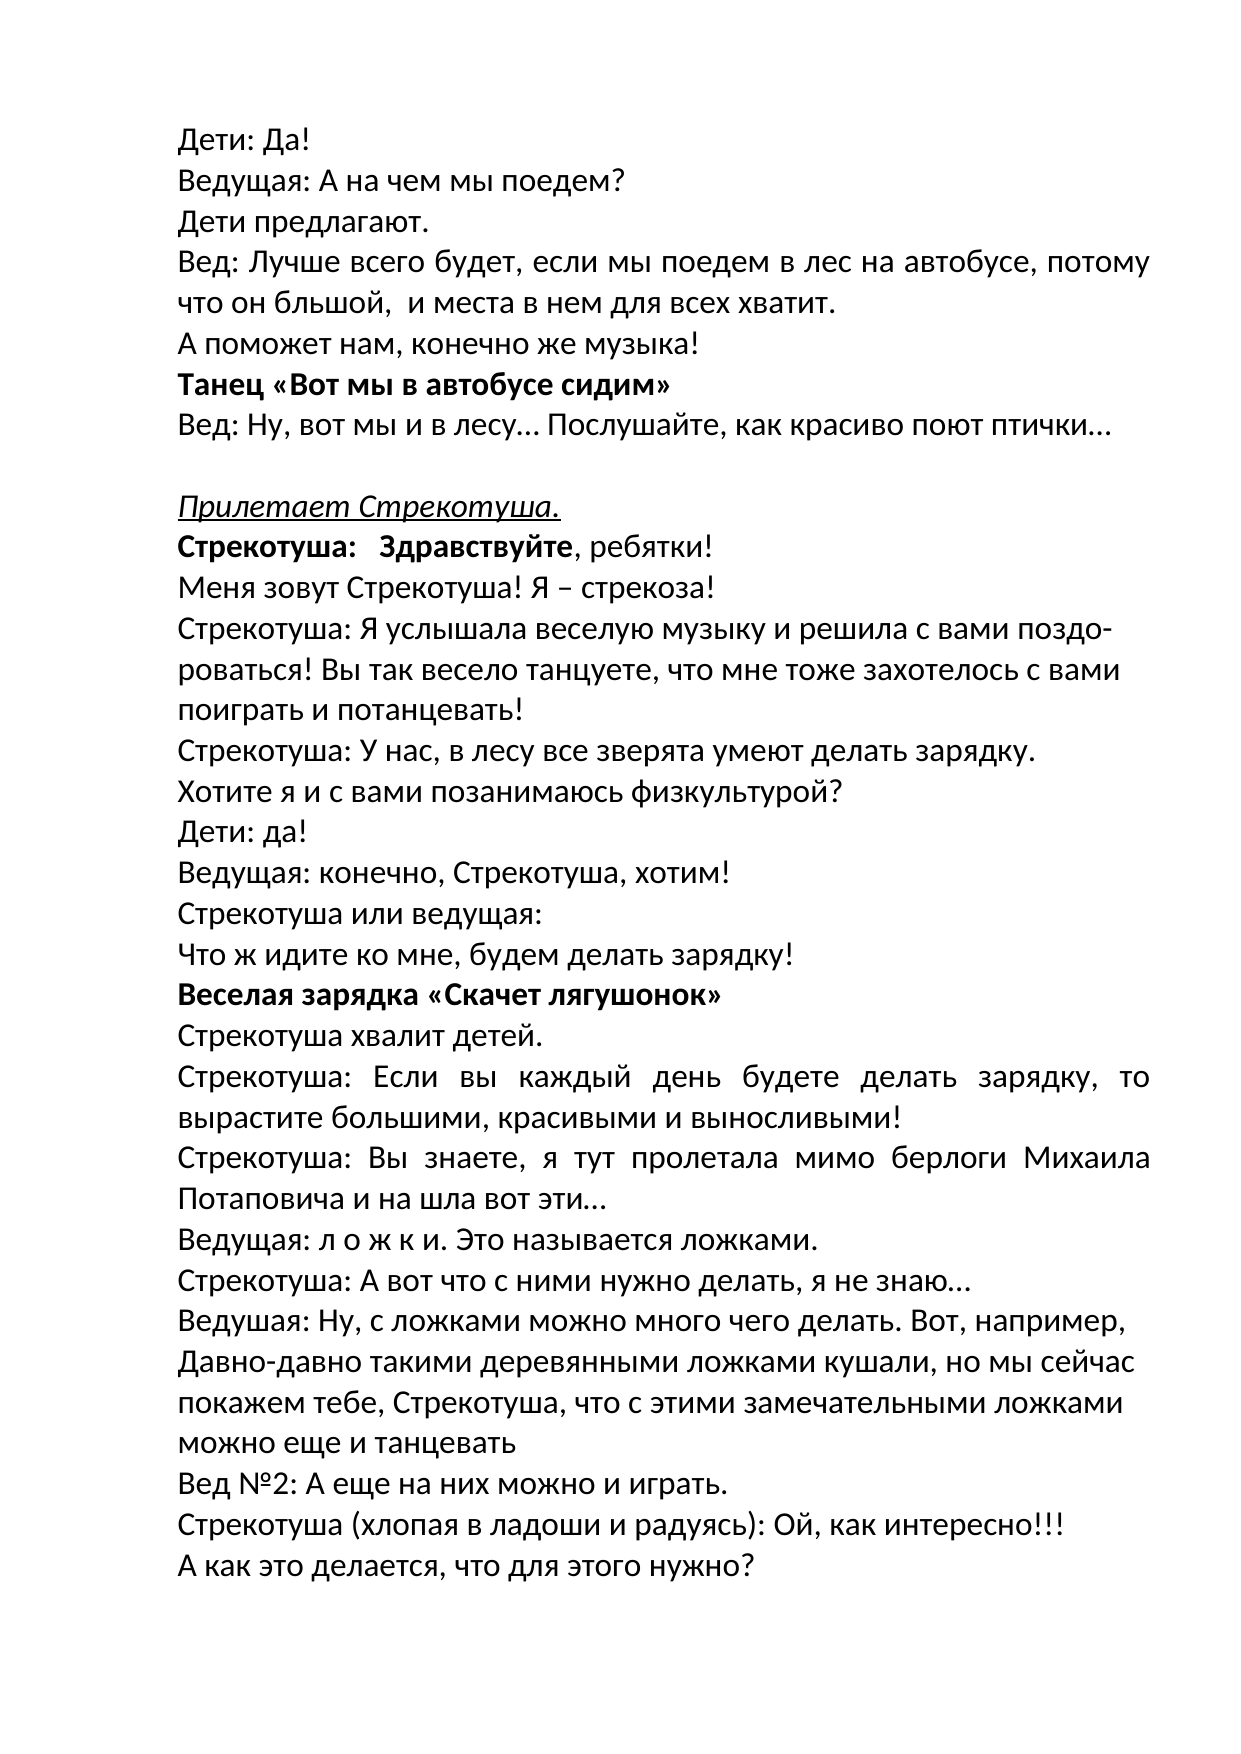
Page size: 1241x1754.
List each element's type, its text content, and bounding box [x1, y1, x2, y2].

text Стрекотуша: Я услышала веселую музыку и решила с вами поздо- [177, 607, 1152, 648]
text А поможет нам, конечно же музыка! [177, 322, 1152, 362]
text Дети: да! [177, 811, 1152, 851]
text Меня зовут Стрекотуша! Я – стрекоза! [177, 566, 1152, 607]
text Веселая зарядка «Скачет лягушонок» [177, 973, 1152, 1014]
text Хотите я и с вами позанимаюсь физкультурой? [177, 770, 1152, 811]
text роваться! Вы так весело танцуете, что мне тоже захотелось с вами [177, 648, 1152, 688]
text Стрекотуша: А вот что с ними нужно делать, я не знаю… [177, 1258, 1152, 1299]
text поиграть и потанцевать! [177, 688, 1152, 729]
text Стрекотуша (хлопая в ладоши и радуясь): Ой, как интересно!!! [177, 1503, 1152, 1544]
text Давно-давно такими деревянными ложками кушали, но мы сейчас [177, 1340, 1152, 1381]
text Стрекотуша: У нас, в лесу все зверята умеют делать зарядку. [177, 729, 1152, 770]
text Вед №2: А еще на них можно и играть. [177, 1462, 1152, 1503]
text Стрекотуша: Если вы каждый день будете делать зарядку, то вырастите большими, красивыми и выносливыми! [177, 1055, 1152, 1136]
text Стрекотуша: Здравствуйте, ребятки! [177, 525, 1152, 566]
text Ведущая: л о ж к и. Это называется ложками. [177, 1218, 1152, 1258]
text Стрекотуша: Вы знаете, я тут пролетала мимо берлоги Михаила Потаповича и на шла вот эти… [177, 1136, 1152, 1218]
text Ведушая: Ну, с ложками можно много чего делать. Вот, например, [177, 1299, 1152, 1340]
text Дети: Да! [177, 118, 1152, 159]
text Ведущая: конечно, Стрекотуша, хотим! [177, 851, 1152, 892]
text Дети предлагают. [177, 199, 1152, 240]
text Вед: Ну, вот мы и в лесу… Послушайте, как красиво поют птички… [177, 403, 1152, 444]
text А как это делается, что для этого нужно? [177, 1544, 1152, 1584]
text Ведущая: А на чем мы поедем? [177, 159, 1152, 199]
text Стрекотуша хвалит детей. [177, 1014, 1152, 1055]
text Прилетает Стрекотуша. [177, 485, 1152, 525]
text покажем тебе, Стрекотуша, что с этими замечательными ложками [177, 1381, 1152, 1421]
text можно еще и танцевать [177, 1421, 1152, 1462]
text Танец «Вот мы в автобусе сидим» [177, 362, 1152, 403]
text Вед: Лучше всего будет, если мы поедем в лес на автобусе, потому что он бльшой, и места в нем для всех хватит. [177, 240, 1152, 322]
text Стрекотуша или ведущая: [177, 892, 1152, 933]
text Что ж идите ко мне, будем делать зарядку! [177, 933, 1152, 973]
